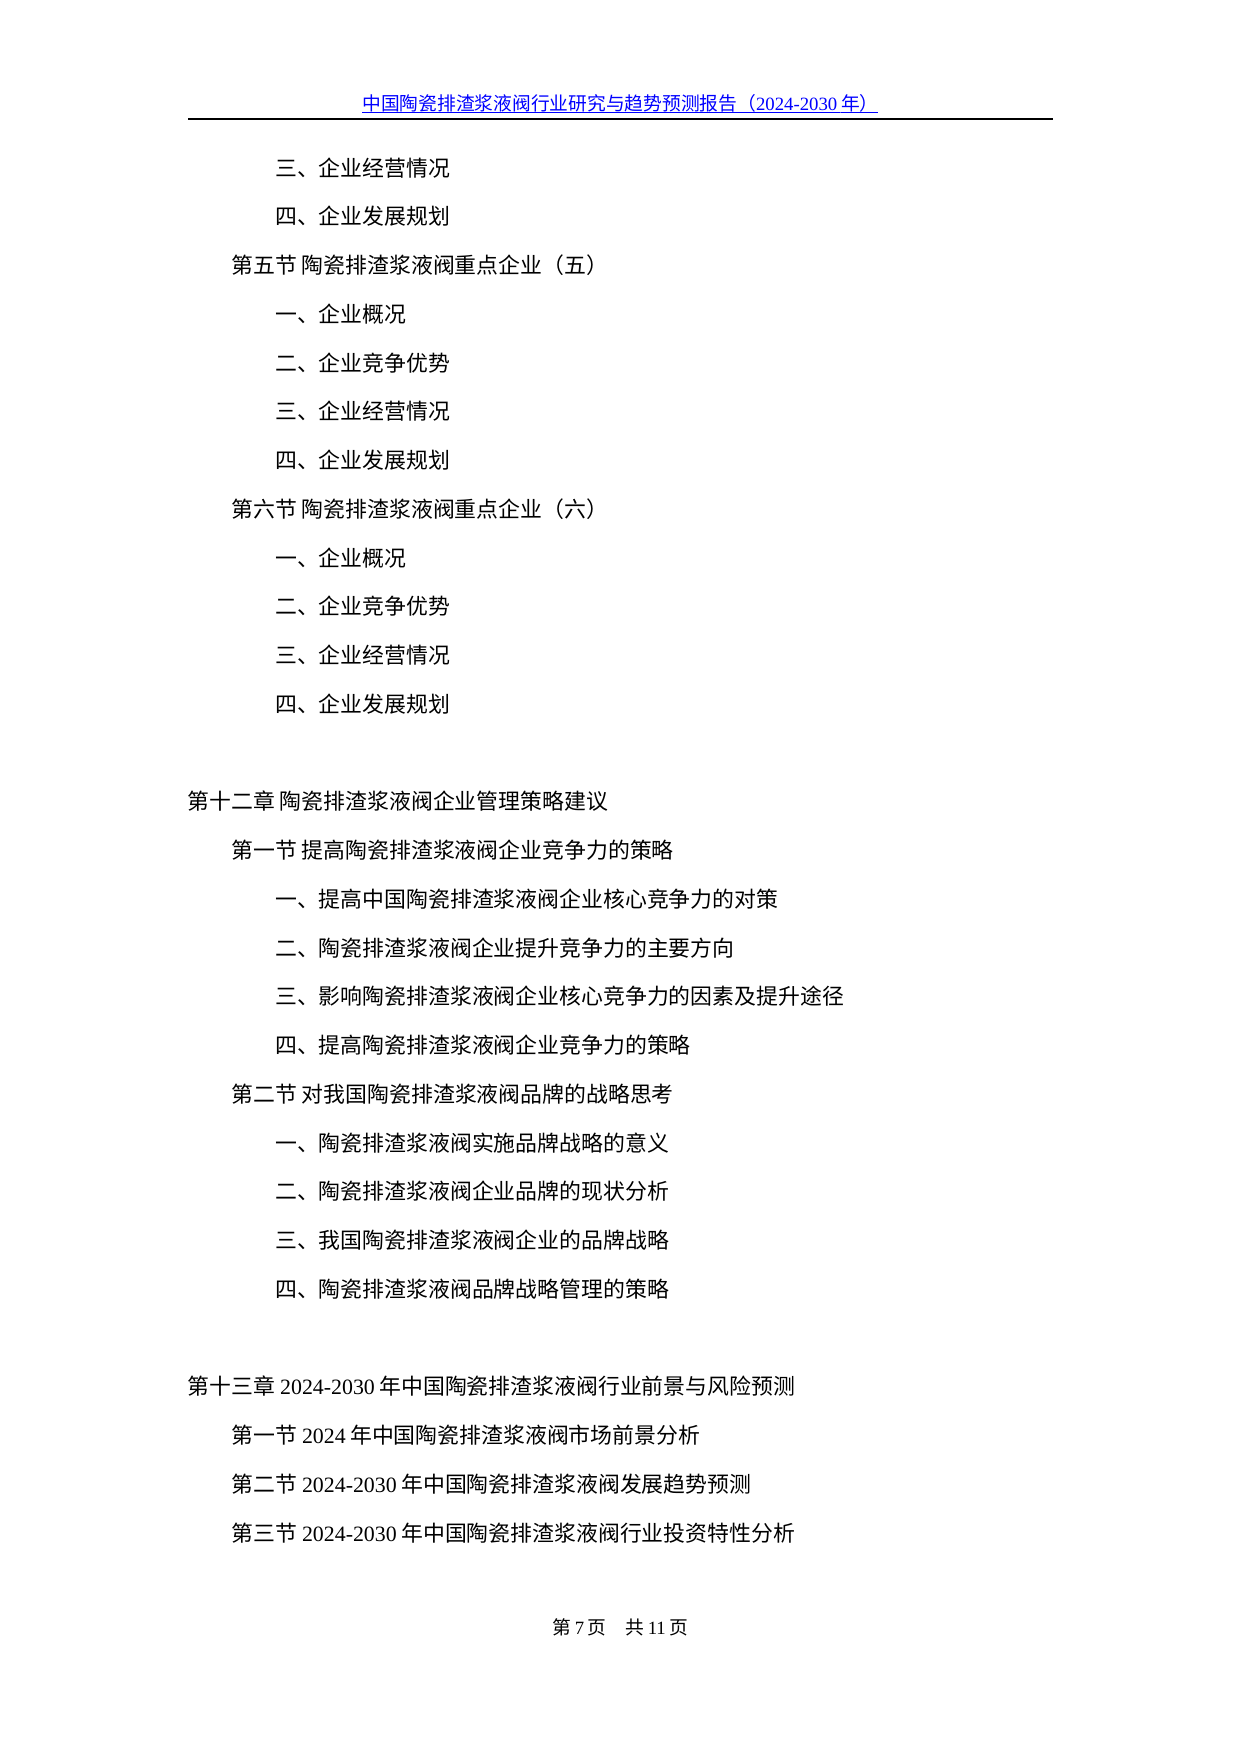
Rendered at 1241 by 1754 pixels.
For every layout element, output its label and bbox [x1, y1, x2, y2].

text [187, 150, 1053, 1548]
